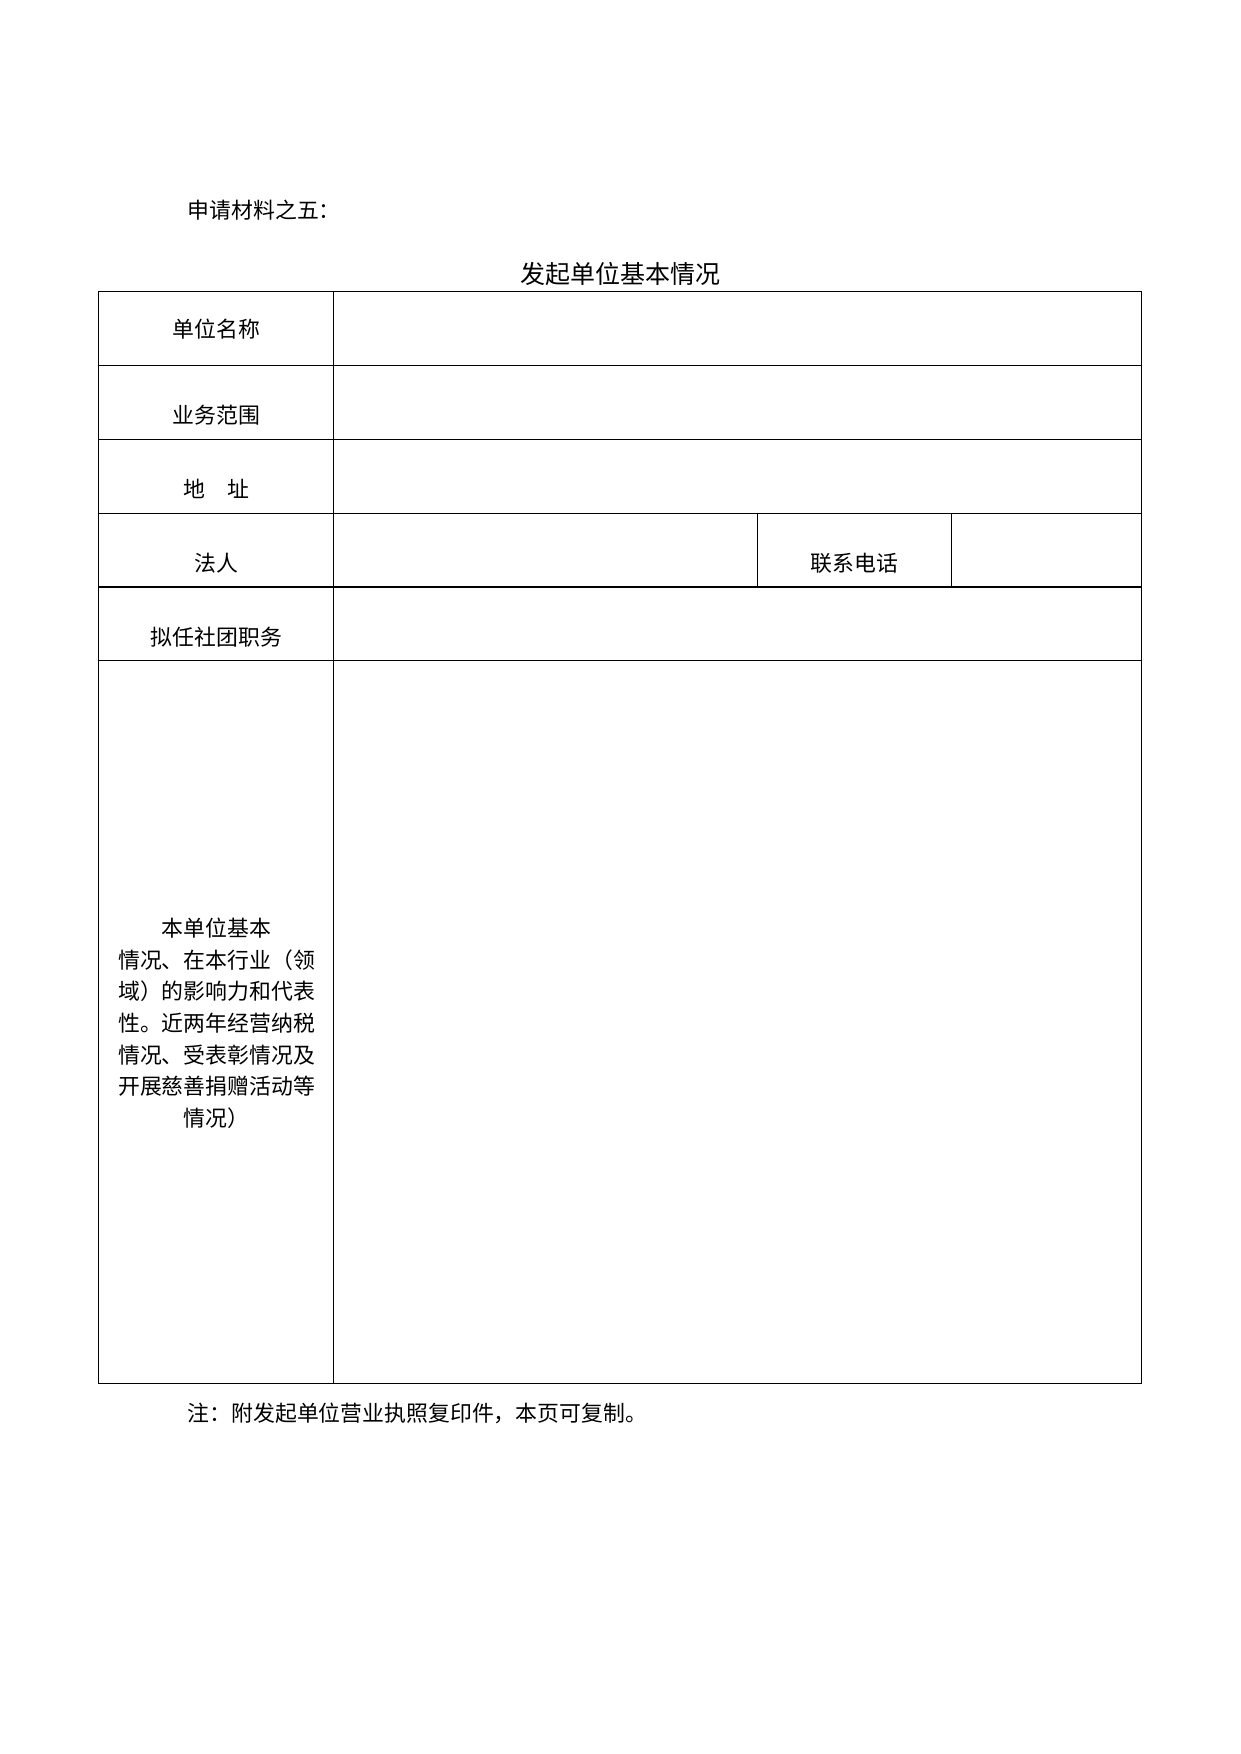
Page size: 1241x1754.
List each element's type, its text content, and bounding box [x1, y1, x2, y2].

table_cell 联系电话 [758, 514, 951, 586]
table_cell [334, 514, 757, 586]
text 发起单位基本情况 [187, 255, 1053, 291]
text 申请材料之五： [187, 150, 1053, 225]
table_header 单位名称 [99, 292, 333, 364]
table_header [334, 292, 1141, 364]
table_cell [334, 366, 1141, 438]
table_cell 地 址 [99, 440, 333, 512]
table_cell 业务范围 [99, 366, 333, 438]
text 注：附发起单位营业执照复印件，本页可复制。 [187, 1396, 1053, 1428]
table_cell [952, 514, 1141, 586]
table_cell [334, 588, 1141, 660]
table_cell 法人 [99, 514, 333, 586]
table_cell [334, 661, 1141, 1382]
table_cell 本单位基本 情况、在本行业（领域）的影响力和代表性。近两年经营纳税情况、受表彰情况及开展慈善捐赠活动等情况） [99, 661, 333, 1382]
table_cell 拟任社团职务 [99, 588, 333, 660]
table_cell [334, 440, 1141, 512]
